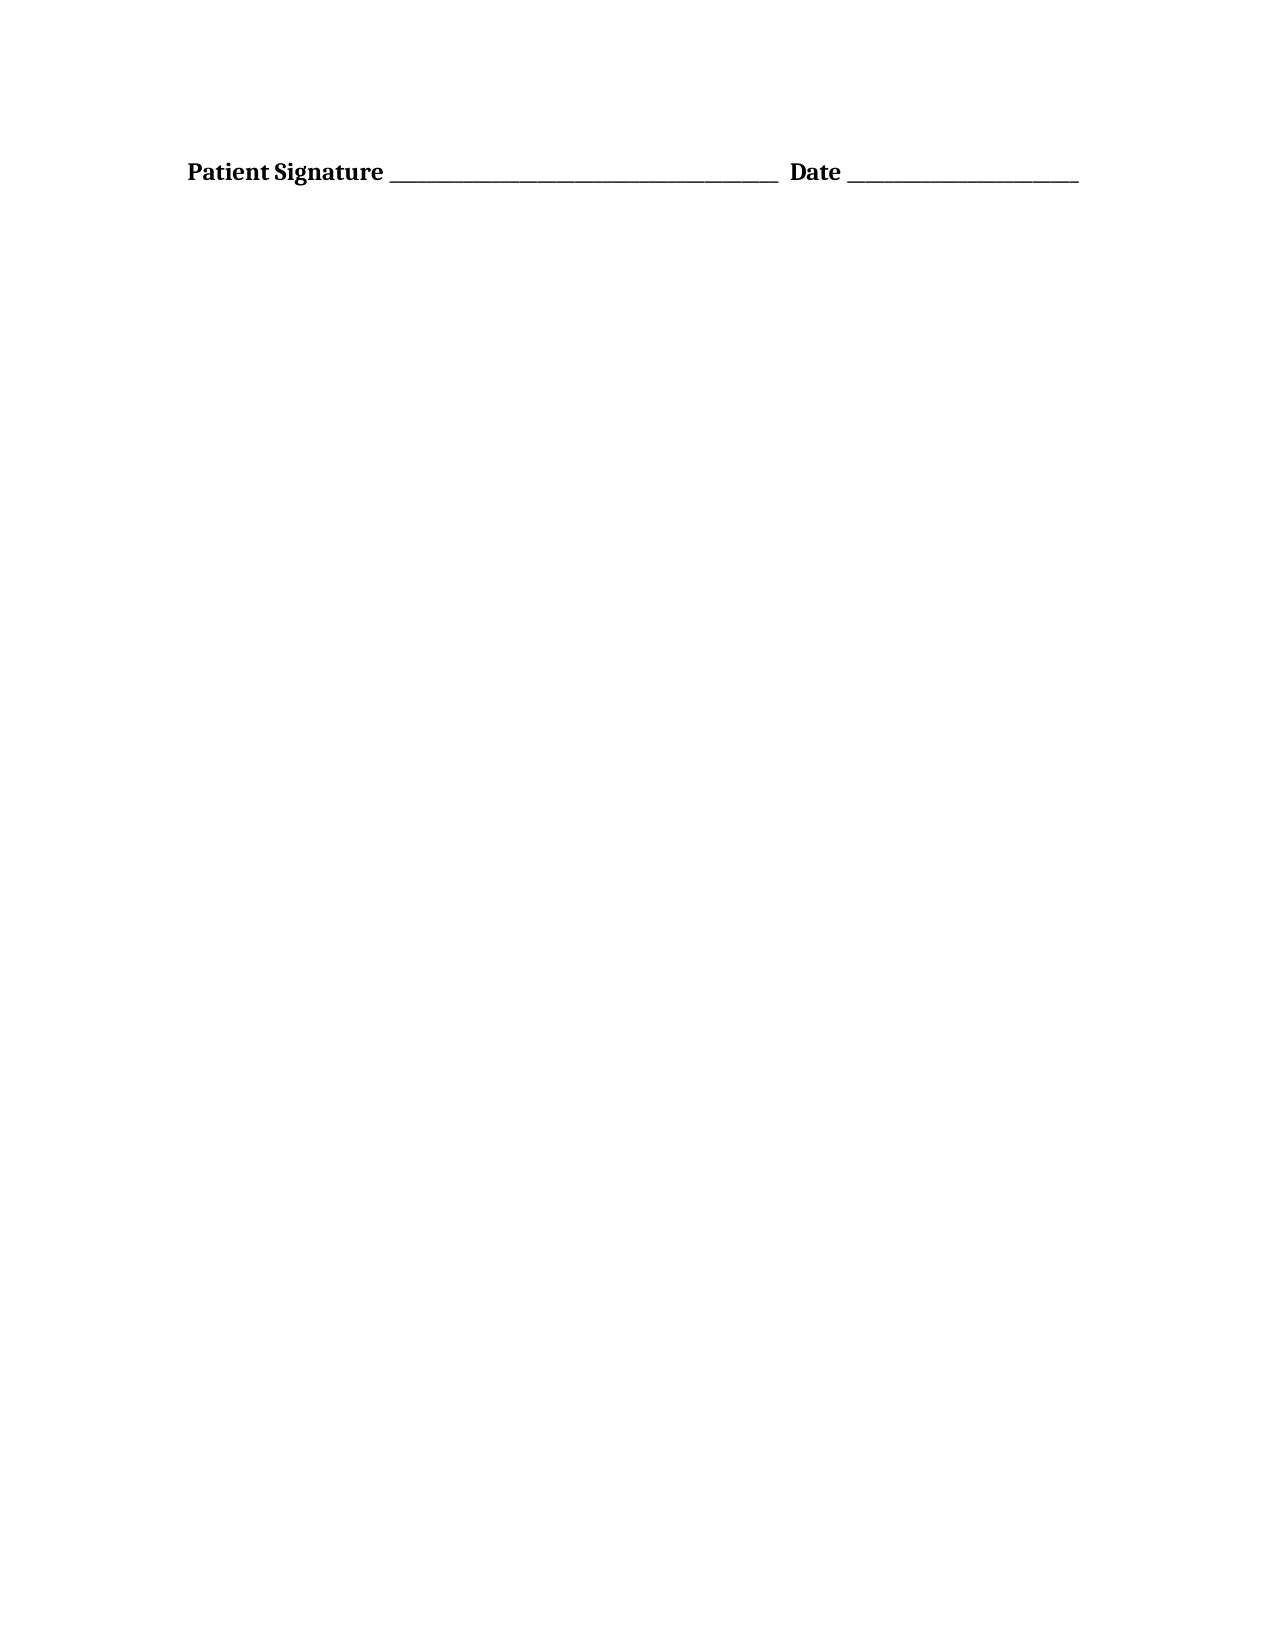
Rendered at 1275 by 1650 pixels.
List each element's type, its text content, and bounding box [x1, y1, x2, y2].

text Patient Signature __________________________________________ Date _________________________ [187, 157, 1087, 186]
